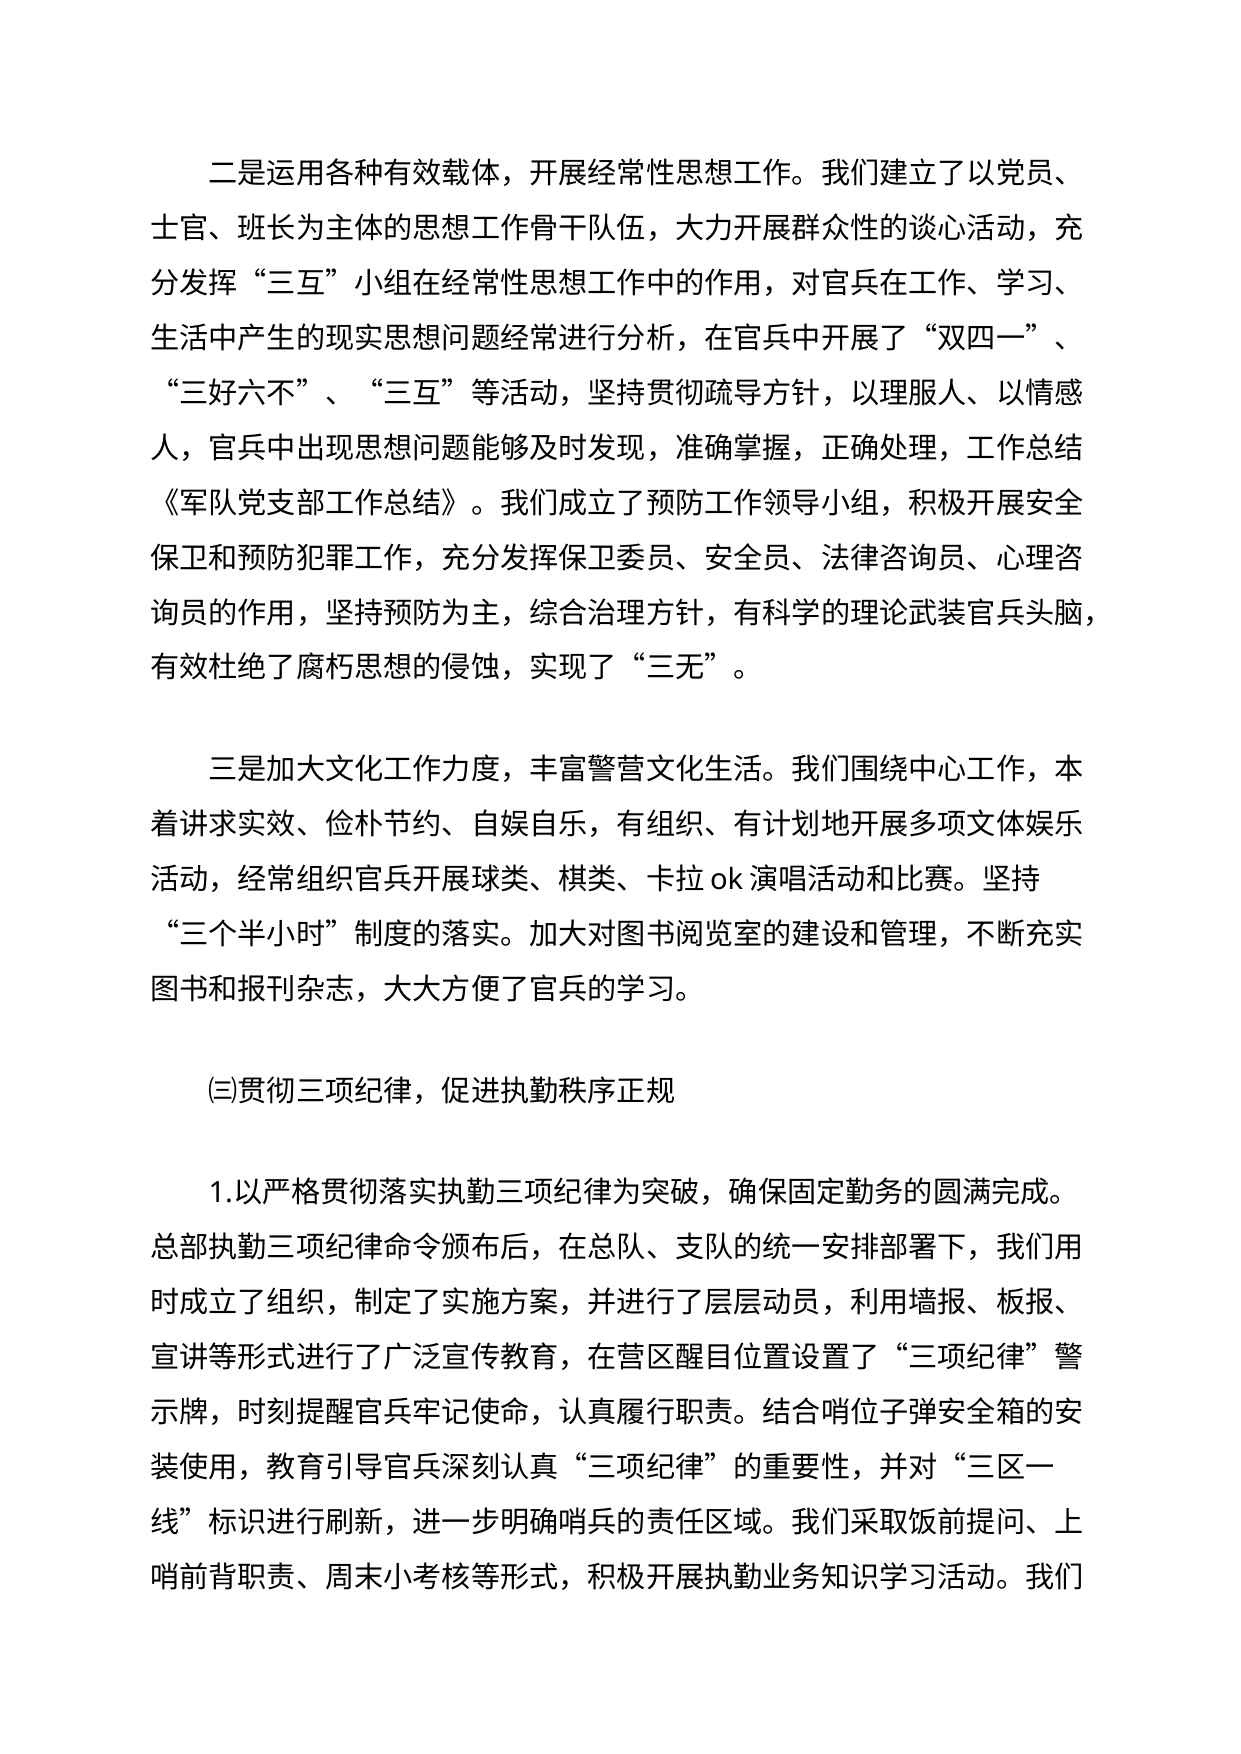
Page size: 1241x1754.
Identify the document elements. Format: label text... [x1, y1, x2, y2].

text 二是运用各种有效载体，开展经常性思想工作。我们建立了以党员、士官、班长为主体的思想工作骨干队伍，大力开展群众性的谈心活动，充分发挥“三互”小组在经常性思想工作中的作用，对官兵在工作、学习、生活中产生的现实思想问题经常进行分析，在官兵中开展了“双四一”、“三好六不”、“三互”等活动，坚持贯彻疏导方针，以理服人、以情感人，官兵中出现思想问题能够及时发现，准确掌握，正确处理，工作总结《军队党支部工作总结》。我们成立了预防工作领导小组，积极开展安全保卫和预防犯罪工作，充分发挥保卫委员、安全员、法律咨询员、心理咨询员的作用，坚持预防为主，综合治理方针，有科学的理论武装官兵头脑，有效杜绝了腐朽思想的侵蚀，实现了“三无”。 [150, 150, 1090, 686]
text ㈢贯彻三项纪律，促进执勤秩序正规 [150, 1067, 1090, 1109]
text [150, 1169, 1090, 1596]
text 三是加大文化工作力度，丰富警营文化生活。我们围绕中心工作，本着讲求实效、俭朴节约、自娱自乐，有组织、有计划地开展多项文体娱乐活动，经常组织官兵开展球类、棋类、卡拉ok演唱活动和比赛。坚持“三个半小时”制度的落实。加大对图书阅览室的建设和管理，不断充实图书和报刊杂志，大大方便了官兵的学习。 [150, 746, 1090, 1008]
